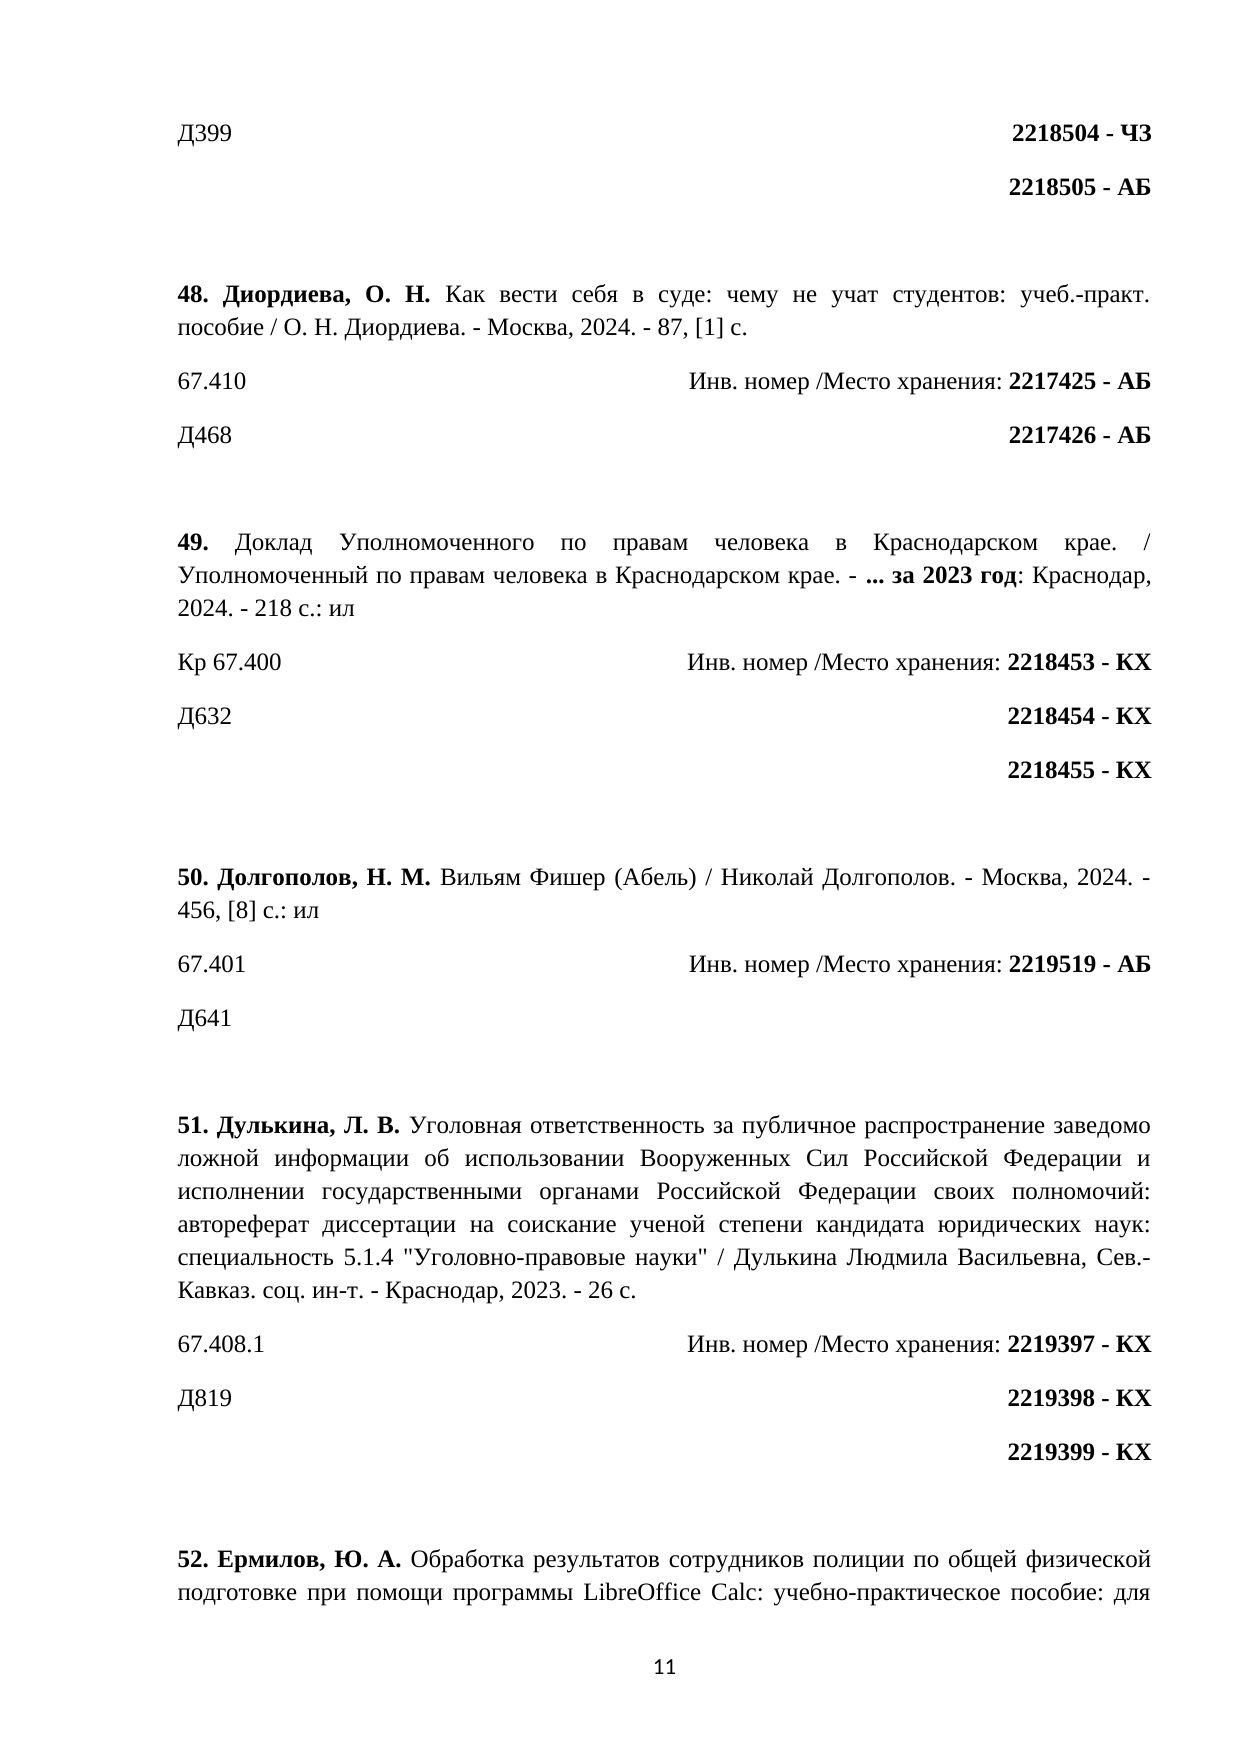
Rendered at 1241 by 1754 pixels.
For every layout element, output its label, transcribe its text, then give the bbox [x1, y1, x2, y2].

table_header Инв. номер /Место хранения: 2219519 - АБ [565, 949, 1163, 1056]
table_header Инв. номер /Место хранения: 2217425 - АБ 2217426 - АБ [565, 366, 1163, 473]
text 48. Диордиева, О. Н. Как вести себя в суде: чему не учат студентов: учеб.-практ. пособие / О. Н. Диордиева. - Москва, 2024. - 87, [1] с. [177, 279, 1152, 341]
table_header 67.51 Д399 [166, 118, 565, 225]
table_header 67.401 Д641 [166, 949, 565, 1056]
text 51. Дулькина, Л. В. Уголовная ответственность за публичное распространение заведомо ложной информации об использовании Вооруженных Сил Российской Федерации и исполнении государственными органами Российской Федерации своих полномочий: автореферат диссертации на соискание ученой степени кандидата юридических наук: специальность 5.1.4 "Уголовно-правовые науки" / Дулькина Людмила Васильевна, Сев.-Кавказ. соц. ин-т. - Краснодар, 2023. - 26 с. [177, 1110, 1152, 1304]
table_header Кр 67.400 Д632 [166, 647, 565, 808]
table_header 67.410 Д468 [166, 366, 565, 473]
text 50. Долгополов, Н. М. Вильям Фишер (Абель) / Николай Долгополов. - Москва, 2024. - 456, [8] с.: ил [177, 862, 1152, 924]
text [177, 1544, 1152, 1606]
text 49. Доклад Уполномоченного по правам человека в Краснодарском крае. / Уполномоченный по правам человека в Краснодарском крае. - ... за 2023 год: Краснодар, 2024. - 218 с.: ил [177, 527, 1152, 622]
table_header Инв. номер /Место хранения: 2218453 - КХ 2218454 - КХ 2218455 - КХ [565, 647, 1163, 808]
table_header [565, 118, 1163, 225]
table_header 67.408.1 Д819 [166, 1329, 565, 1490]
table_header Инв. номер /Место хранения: 2219397 - КХ 2219398 - КХ 2219399 - КХ [565, 1329, 1163, 1490]
